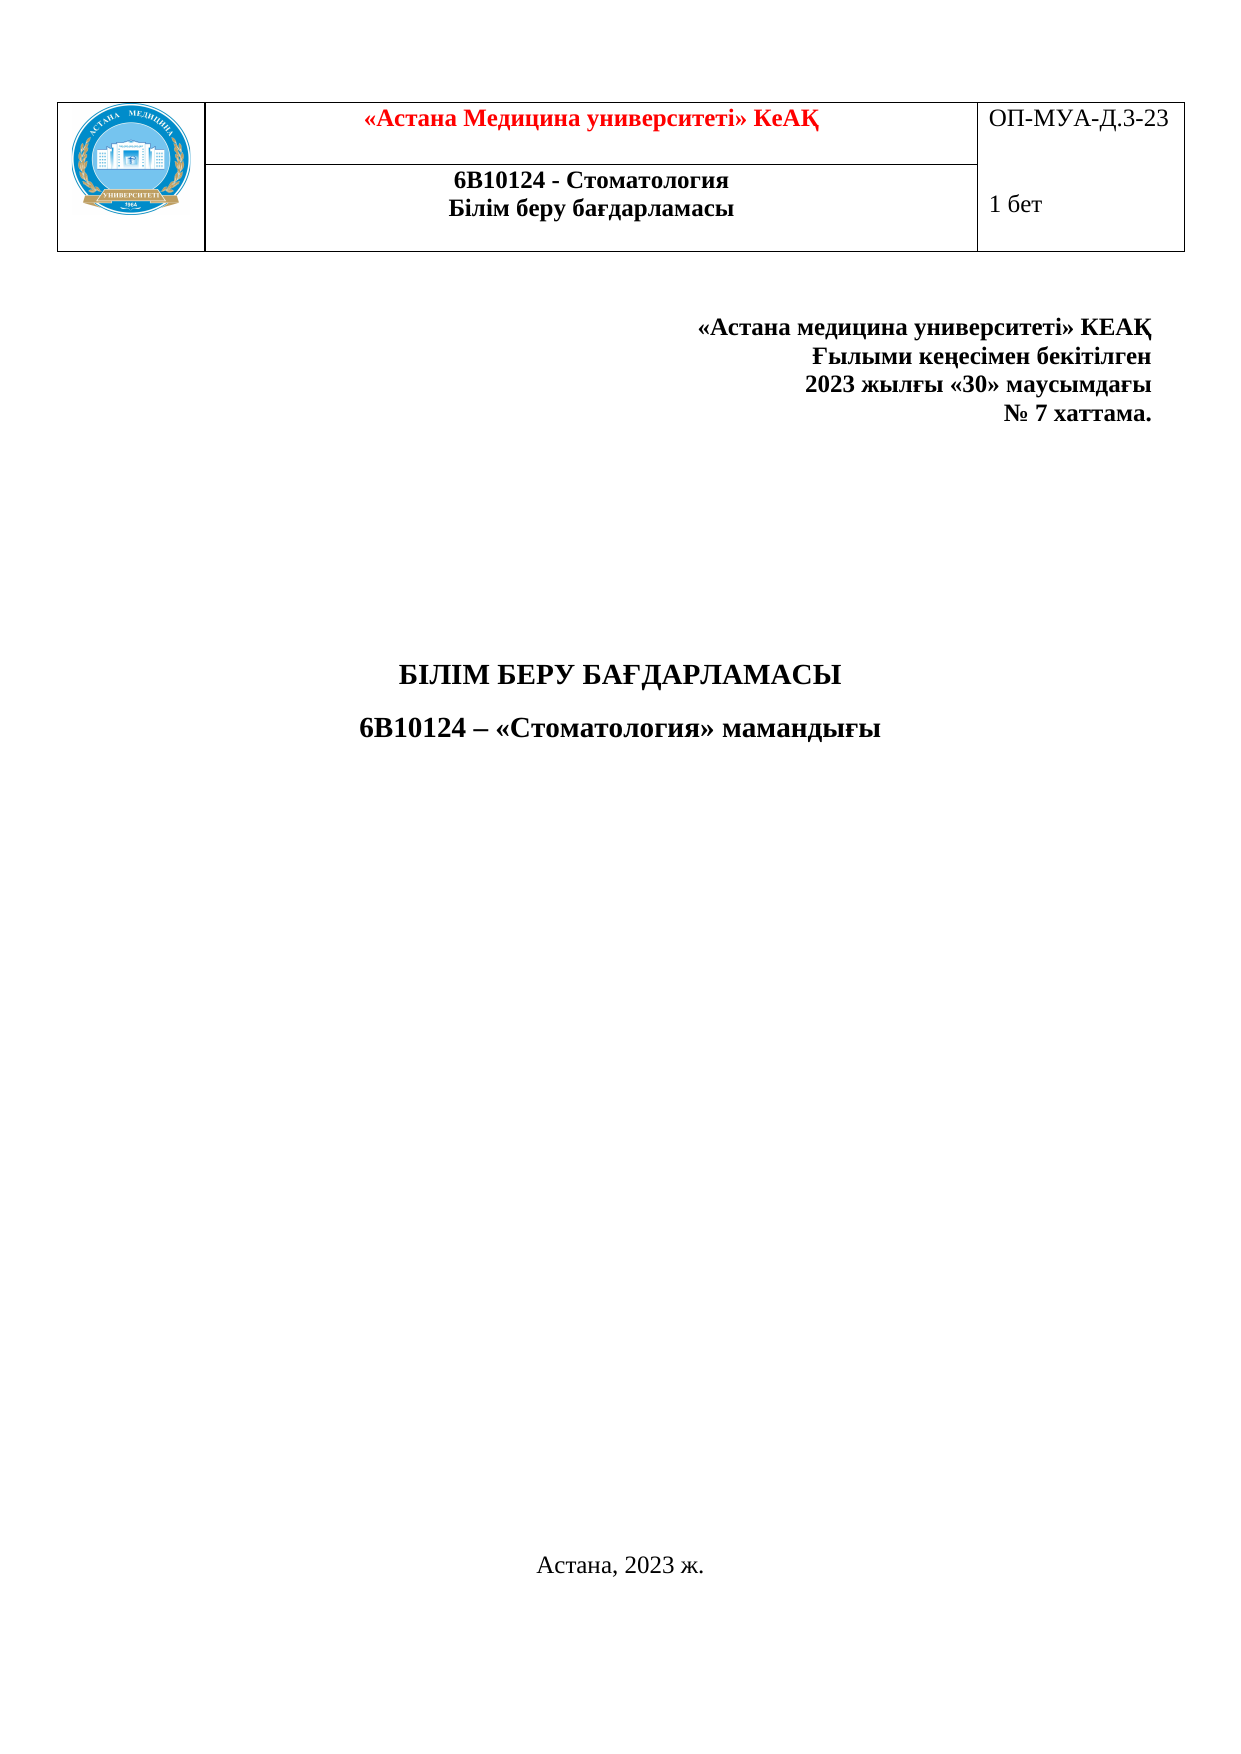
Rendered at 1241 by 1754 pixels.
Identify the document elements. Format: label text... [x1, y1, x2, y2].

text Астана, 2023 ж. [89, 1550, 1152, 1579]
text № 7 хаттама. [133, 398, 1152, 427]
text 2023 жылғы «30» маусымдағы [133, 369, 1152, 398]
text БІЛІМ БЕРУ БАҒДАРЛАМАСЫ [89, 657, 1152, 691]
text 6В10124 – «Стоматология» мамандығы [89, 710, 1152, 744]
text «Астана медицина университеті» КЕАҚ Ғылыми кеңесімен бекітілген [133, 312, 1152, 369]
picture [71, 103, 191, 215]
